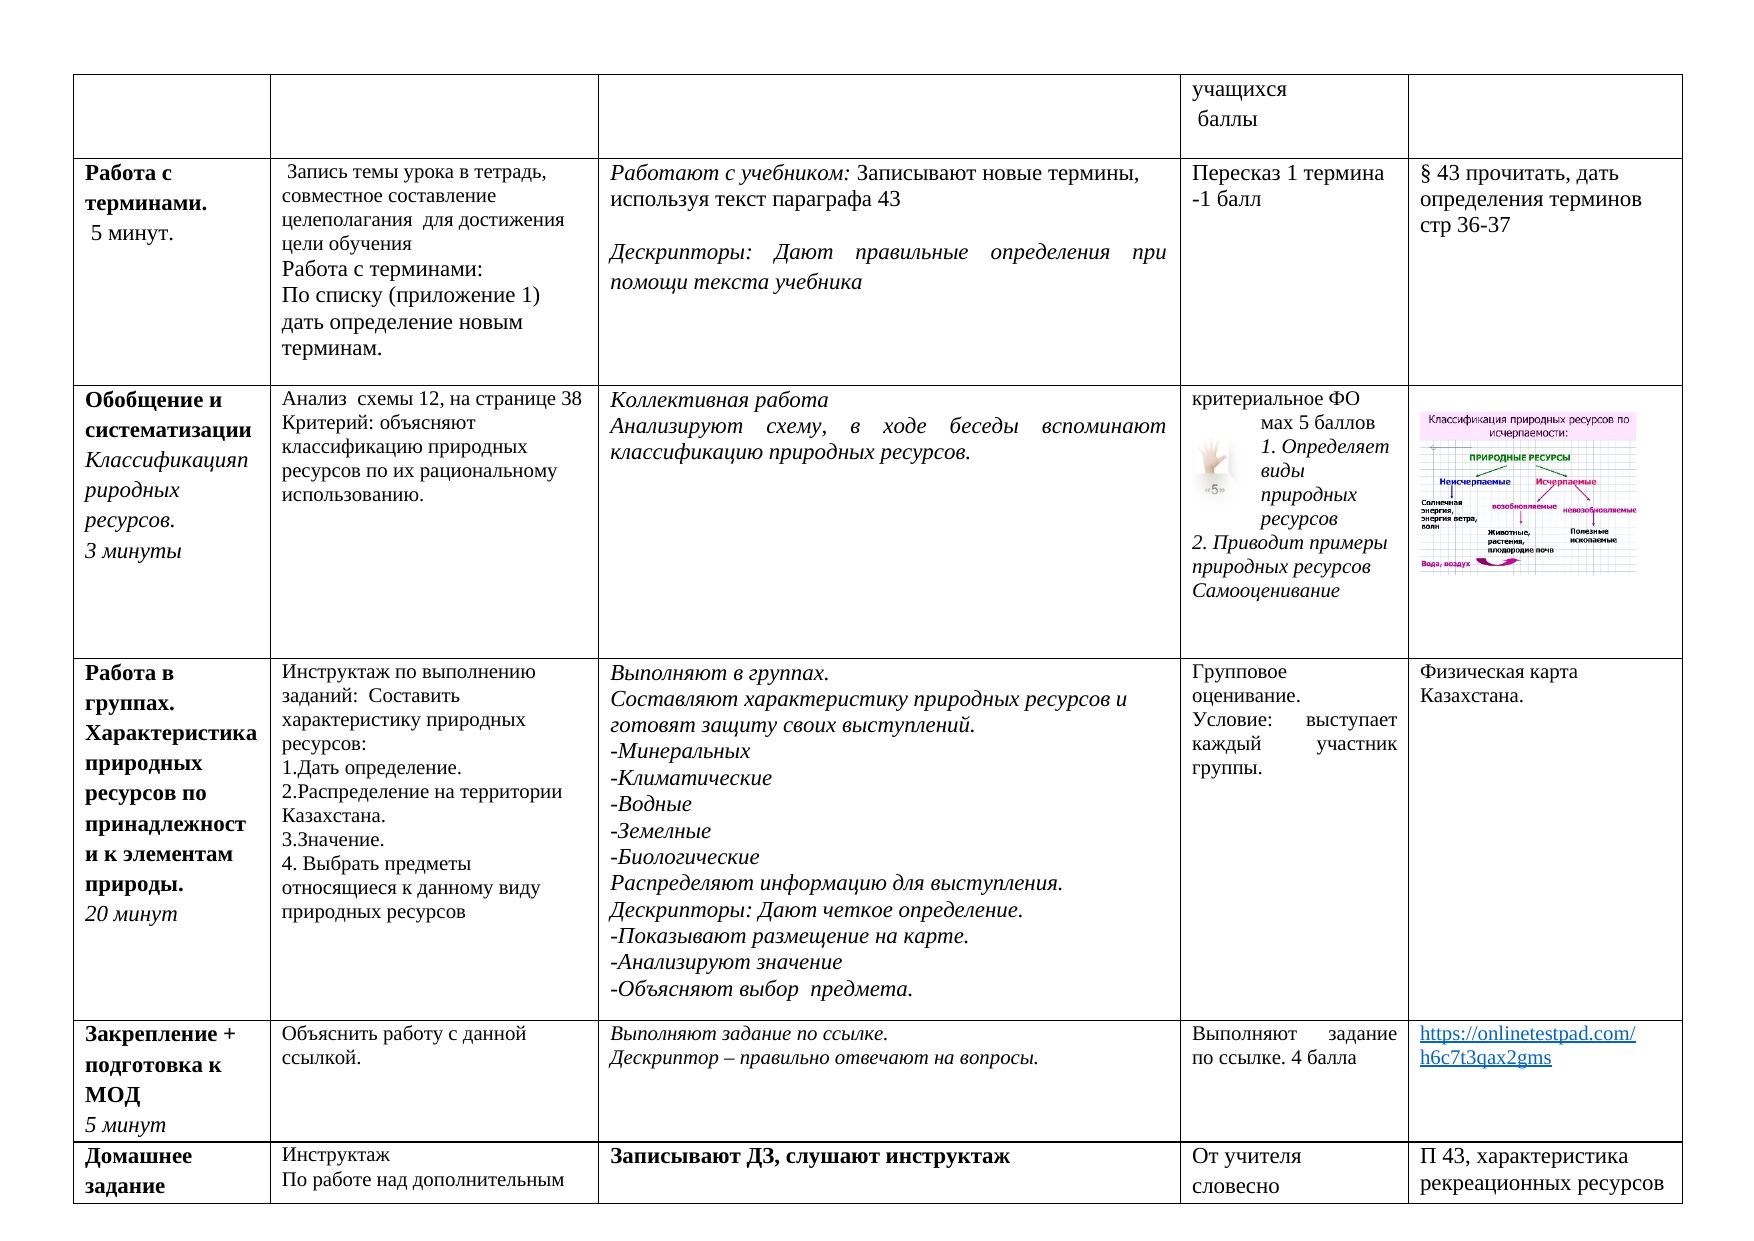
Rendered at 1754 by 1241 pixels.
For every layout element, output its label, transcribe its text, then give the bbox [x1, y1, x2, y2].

table_cell Пересказ 1 термина -1 балл [1181, 159, 1408, 384]
picture [1419, 412, 1637, 575]
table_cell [599, 1143, 1180, 1203]
table_cell критериальное ФО мах 5 баллов 1. Определяет виды природных ресурсов 2. Приводит примеры природных ресурсов Самооценивание [1181, 386, 1408, 657]
table_cell https://onlinetestpad.com/h6c7t3qax2gms [1409, 1021, 1682, 1141]
table_cell Работа с терминами. 5 минут. [74, 159, 270, 384]
table_cell Выполняют в группах. Составляют характеристику природных ресурсов и готовят защиту своих выступлений. -Минеральных -Климатические -Водные -Земелные -Биологические Распределяют информацию для выступления. Дескрипторы: Дают четкое определение. -Показывают размещение на карте. -Анализируют значение -Объясняют выбор предмета. [599, 659, 1180, 1019]
table_cell Коллективная работа Анализируют схему, в ходе беседы вспоминают классификацию природных ресурсов. [599, 386, 1180, 657]
table_cell Выполняют задание по ссылке. Дескриптор – правильно отвечают на вопросы. [599, 1021, 1180, 1141]
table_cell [1181, 75, 1408, 158]
table_cell § 43 прочитать, дать определения терминов стр 36-37 [1409, 159, 1682, 384]
table_cell Групповое оценивание. Условие: выступает каждый участник группы. [1181, 659, 1408, 1019]
table_cell Запись темы урока в тетрадь, совместное составление целеполагания для достижения цели обучения Работа с терминами: По списку (приложение 1) дать определение новым терминам. [271, 159, 598, 384]
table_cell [271, 75, 598, 158]
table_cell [271, 1143, 598, 1203]
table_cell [1409, 75, 1682, 158]
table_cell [74, 75, 270, 158]
table_cell От учителя словесно [1181, 1143, 1408, 1203]
table_cell [1409, 386, 1682, 657]
table_cell Работа в группах. Характеристикаприродных ресурсов по принадлежности к элементам природы. 20 минут [74, 659, 270, 1019]
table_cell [74, 1143, 270, 1203]
table_cell Работают с учебником: Записывают новые термины, используя текст параграфа 43 Дескрипторы: Дают правильные определения при помощи текста учебника [599, 159, 1180, 384]
table_cell Физическая карта Казахстана. [1409, 659, 1682, 1019]
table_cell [599, 75, 1180, 158]
table_cell Объяснить работу с данной ссылкой. [271, 1021, 598, 1141]
table_cell Обобщение и систематизации Классификацияприродных ресурсов. 3 минуты [74, 386, 270, 657]
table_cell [1409, 1143, 1682, 1203]
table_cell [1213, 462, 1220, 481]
table_cell Закрепление + подготовка к МОД 5 минут [74, 1021, 270, 1141]
table_cell Инструктаж по выполнению заданий: Составить характеристику природных ресурсов: 1.Дать определение. 2.Распределение на территории Казахстана. 3.Значение. 4. Выбрать предметы относящиеся к данному виду природных ресурсов [271, 659, 598, 1019]
table_cell Анализ схемы 12, на странице 38 Критерий: объясняют классификацию природных ресурсов по их рациональному использованию. [271, 386, 598, 657]
table_cell Выполняют задание по ссылке. 4 балла [1181, 1021, 1408, 1141]
